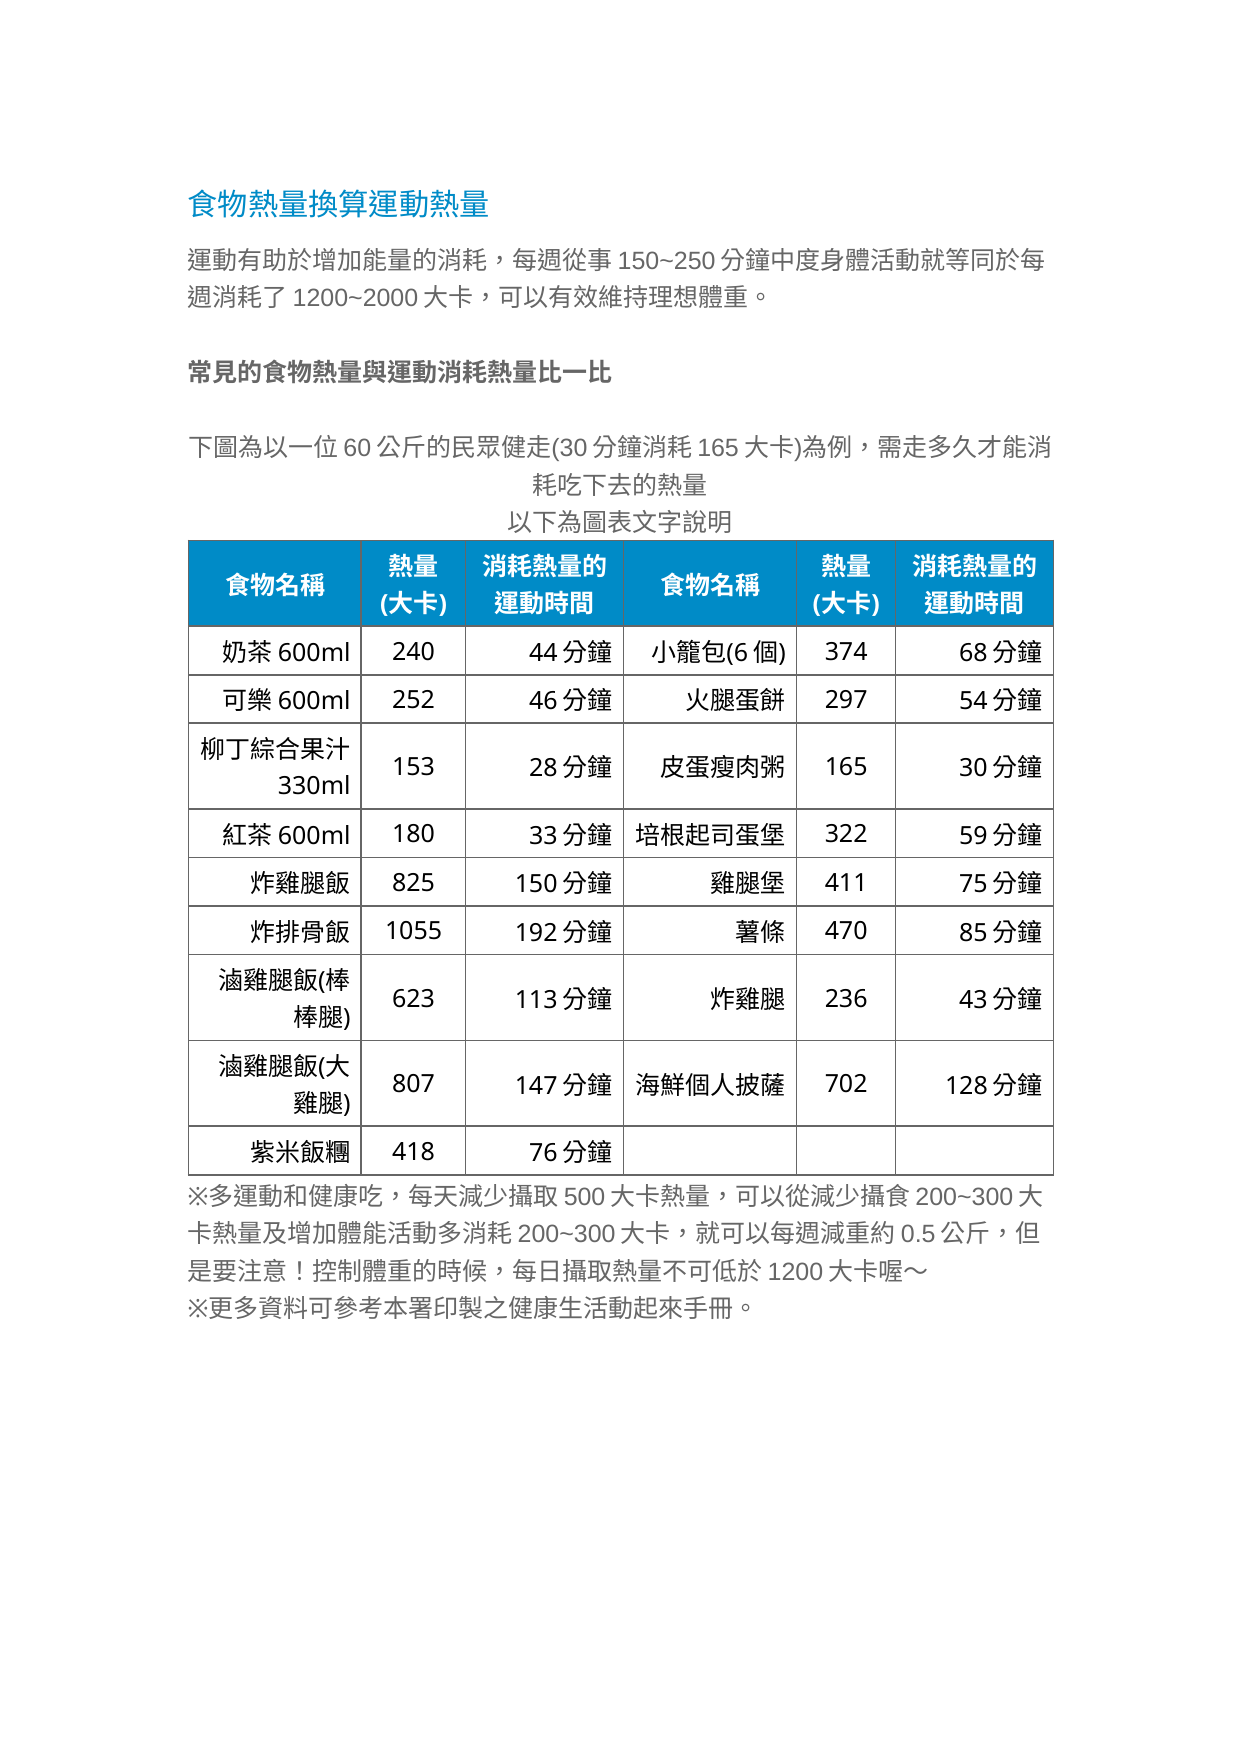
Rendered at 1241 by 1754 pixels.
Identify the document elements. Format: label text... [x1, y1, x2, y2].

table_cell 59分鐘 [896, 810, 1053, 857]
table_cell 雞腿堡 [624, 858, 796, 905]
table_cell 418 [362, 1127, 465, 1174]
table_cell 153 [362, 724, 465, 808]
table_cell 470 [797, 907, 895, 953]
table_cell 培根起司蛋堡 [624, 810, 796, 857]
table_cell 薯條 [624, 907, 796, 953]
table_cell 滷雞腿飯(大雞腿) [189, 1041, 360, 1125]
table_cell 44分鐘 [466, 627, 623, 674]
table_cell 海鮮個人披薩 [624, 1041, 796, 1125]
table_header 熱量(大卡) [797, 541, 895, 625]
table_cell 可樂600ml [189, 676, 360, 722]
table_header 消耗熱量的運動時間 [466, 541, 623, 625]
table_cell 297 [797, 676, 895, 722]
table_cell 165 [797, 724, 895, 808]
table_cell 240 [362, 627, 465, 674]
table_cell 702 [797, 1041, 895, 1125]
table_cell 46分鐘 [466, 676, 623, 722]
table_cell 柳丁綜合果汁330ml [189, 724, 360, 808]
table_cell 皮蛋瘦肉粥 [624, 724, 796, 808]
table_cell [624, 1127, 796, 1174]
table_cell 374 [797, 627, 895, 674]
text ※更多資料可參考本署印製之健康生活動起來手冊。 [187, 1288, 1053, 1325]
table_cell 火腿蛋餅 [624, 676, 796, 722]
table_header 消耗熱量的運動時間 [896, 541, 1053, 625]
table_header 熱量(大卡) [362, 541, 465, 625]
text 以下為圖表文字說明 [187, 502, 1053, 539]
table_cell 236 [797, 955, 895, 1039]
table_cell 紅茶600ml [189, 810, 360, 857]
table_cell 322 [797, 810, 895, 857]
table_cell 33分鐘 [466, 810, 623, 857]
table_cell 76分鐘 [466, 1127, 623, 1174]
table_cell 75分鐘 [896, 858, 1053, 905]
table_cell 小籠包(6個) [624, 627, 796, 674]
table_cell 炸排骨飯 [189, 907, 360, 953]
table_cell 252 [362, 676, 465, 722]
table_cell 68分鐘 [896, 627, 1053, 674]
table_cell 紫米飯糰 [189, 1127, 360, 1174]
table_cell 180 [362, 810, 465, 857]
table_cell 150分鐘 [466, 858, 623, 905]
table_cell 85分鐘 [896, 907, 1053, 953]
table_cell 43分鐘 [896, 955, 1053, 1039]
table_header 食物名稱 [189, 541, 360, 625]
table_cell 1055 [362, 907, 465, 953]
table_header 食物名稱 [624, 541, 796, 625]
table_cell 825 [362, 858, 465, 905]
table_cell 奶茶600ml [189, 627, 360, 674]
table_cell 192分鐘 [466, 907, 623, 953]
table_cell 113分鐘 [466, 955, 623, 1039]
text 運動有助於增加能量的消耗，每週從事150~250分鐘中度身體活動就等同於每週消耗了1200~2000大卡，可以有效維持理想體重。 [187, 239, 1053, 314]
table_cell 128分鐘 [896, 1041, 1053, 1125]
table_cell 30分鐘 [896, 724, 1053, 808]
table_cell 滷雞腿飯(棒棒腿) [189, 955, 360, 1039]
table_cell 54分鐘 [896, 676, 1053, 722]
table_cell [896, 1127, 1053, 1174]
text 常見的食物熱量與運動消耗熱量比一比 [187, 352, 1053, 389]
table_cell 147分鐘 [466, 1041, 623, 1125]
text 下圖為以一位60公斤的民眾健走(30分鐘消耗165大卡)為例，需走多久才能消耗吃下去的熱量 [187, 427, 1053, 502]
table_cell 炸雞腿 [624, 955, 796, 1039]
table_cell 28分鐘 [466, 724, 623, 808]
table_cell 807 [362, 1041, 465, 1125]
text 食物熱量換算運動熱量 [187, 164, 1053, 239]
text ※多運動和健康吃，每天減少攝取500大卡熱量，可以從減少攝食200~300大卡熱量及增加體能活動多消耗200~300大卡，就可以每週減重約0.5公斤，但是要注意！控制體重的時候，每日攝取熱量不可低於1200大卡喔～ [187, 1175, 1053, 1288]
table_cell 炸雞腿飯 [189, 858, 360, 905]
table_cell 411 [797, 858, 895, 905]
table_cell [797, 1127, 895, 1174]
table_cell 623 [362, 955, 465, 1039]
